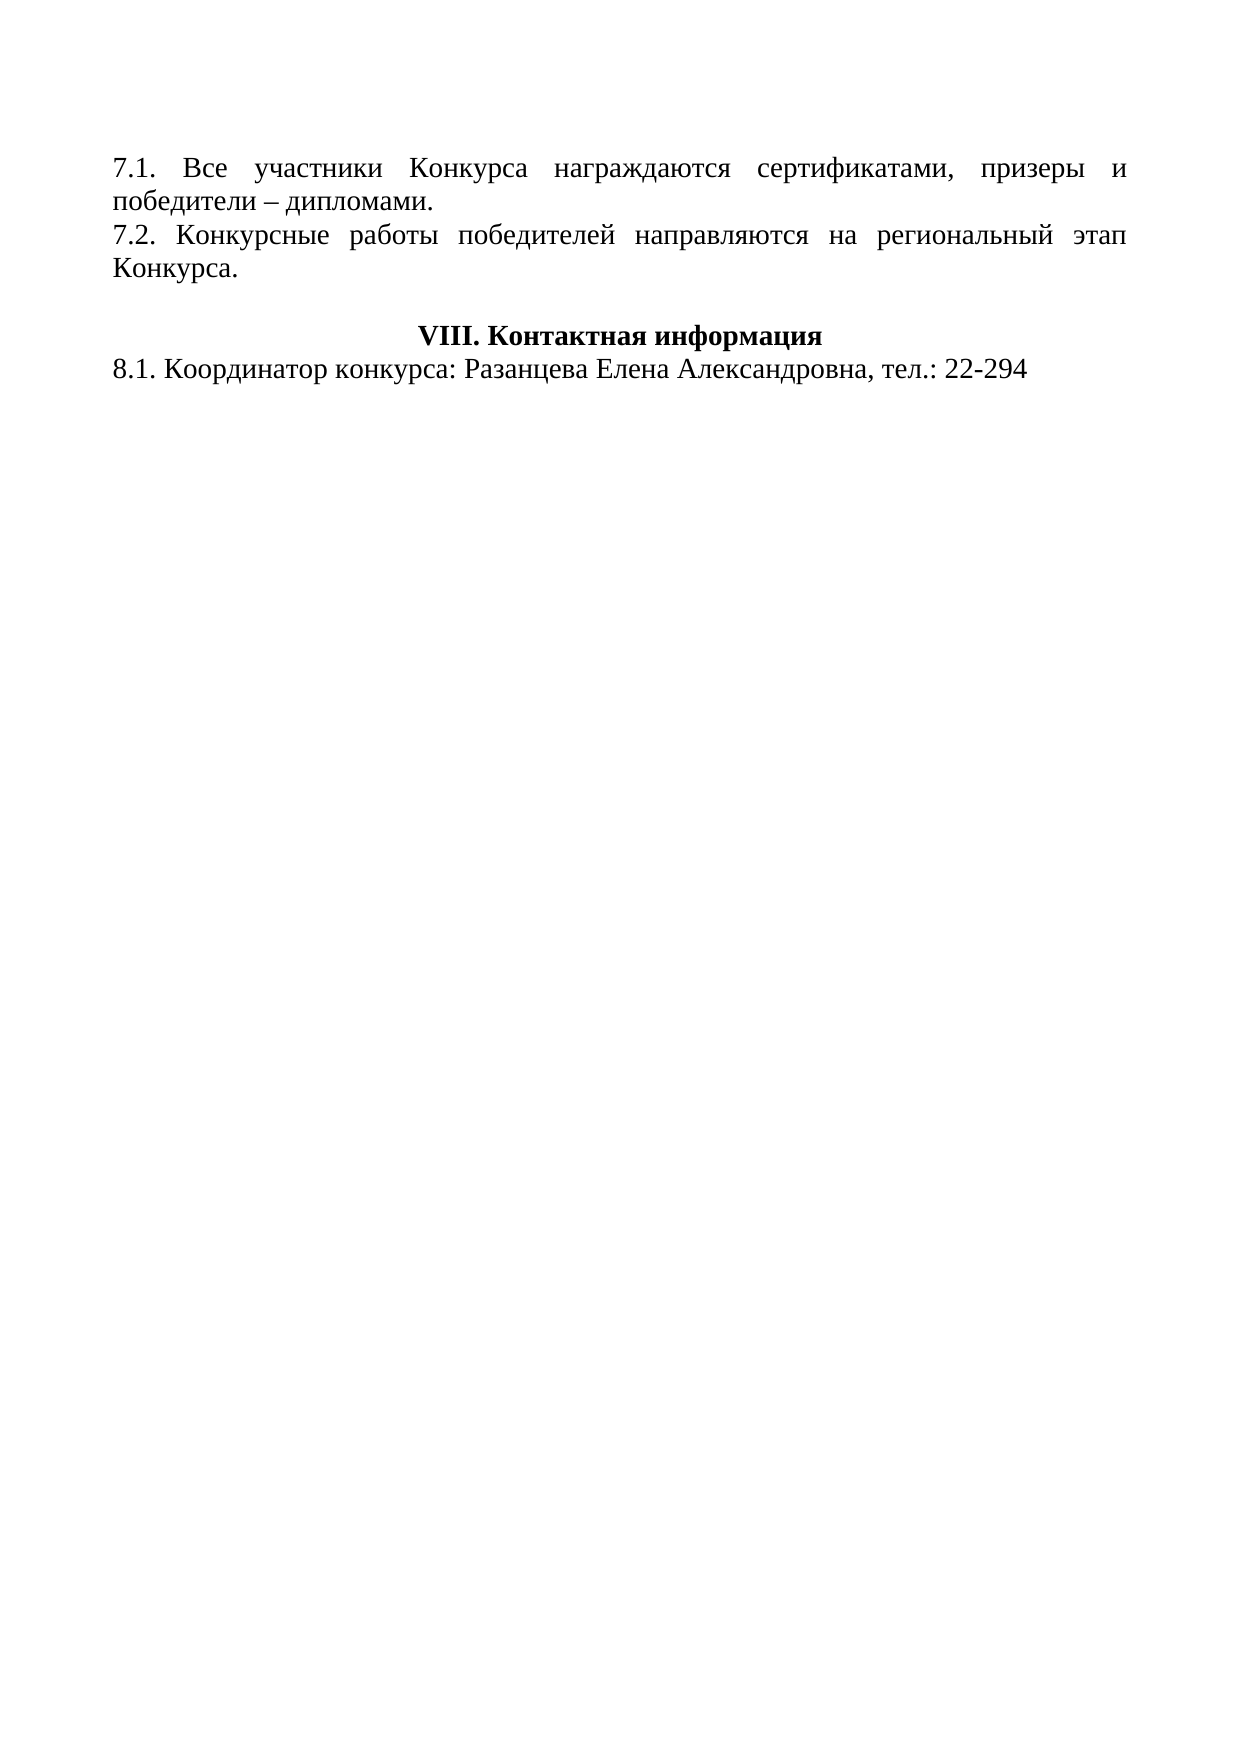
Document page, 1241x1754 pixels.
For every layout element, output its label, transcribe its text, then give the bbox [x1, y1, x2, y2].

text 7.2. Конкурсные работы победителей направляются на региональный этап Конкурса. [112, 217, 1128, 284]
text 8.1. Координатор конкурса: Разанцева Елена Александровна, тел.: 22-294 [112, 351, 1128, 385]
text 7.1. Все участники Конкурса награждаются сертификатами, призеры и победители – дипломами. [112, 150, 1128, 217]
text VIII. Контактная информация [112, 318, 1128, 351]
